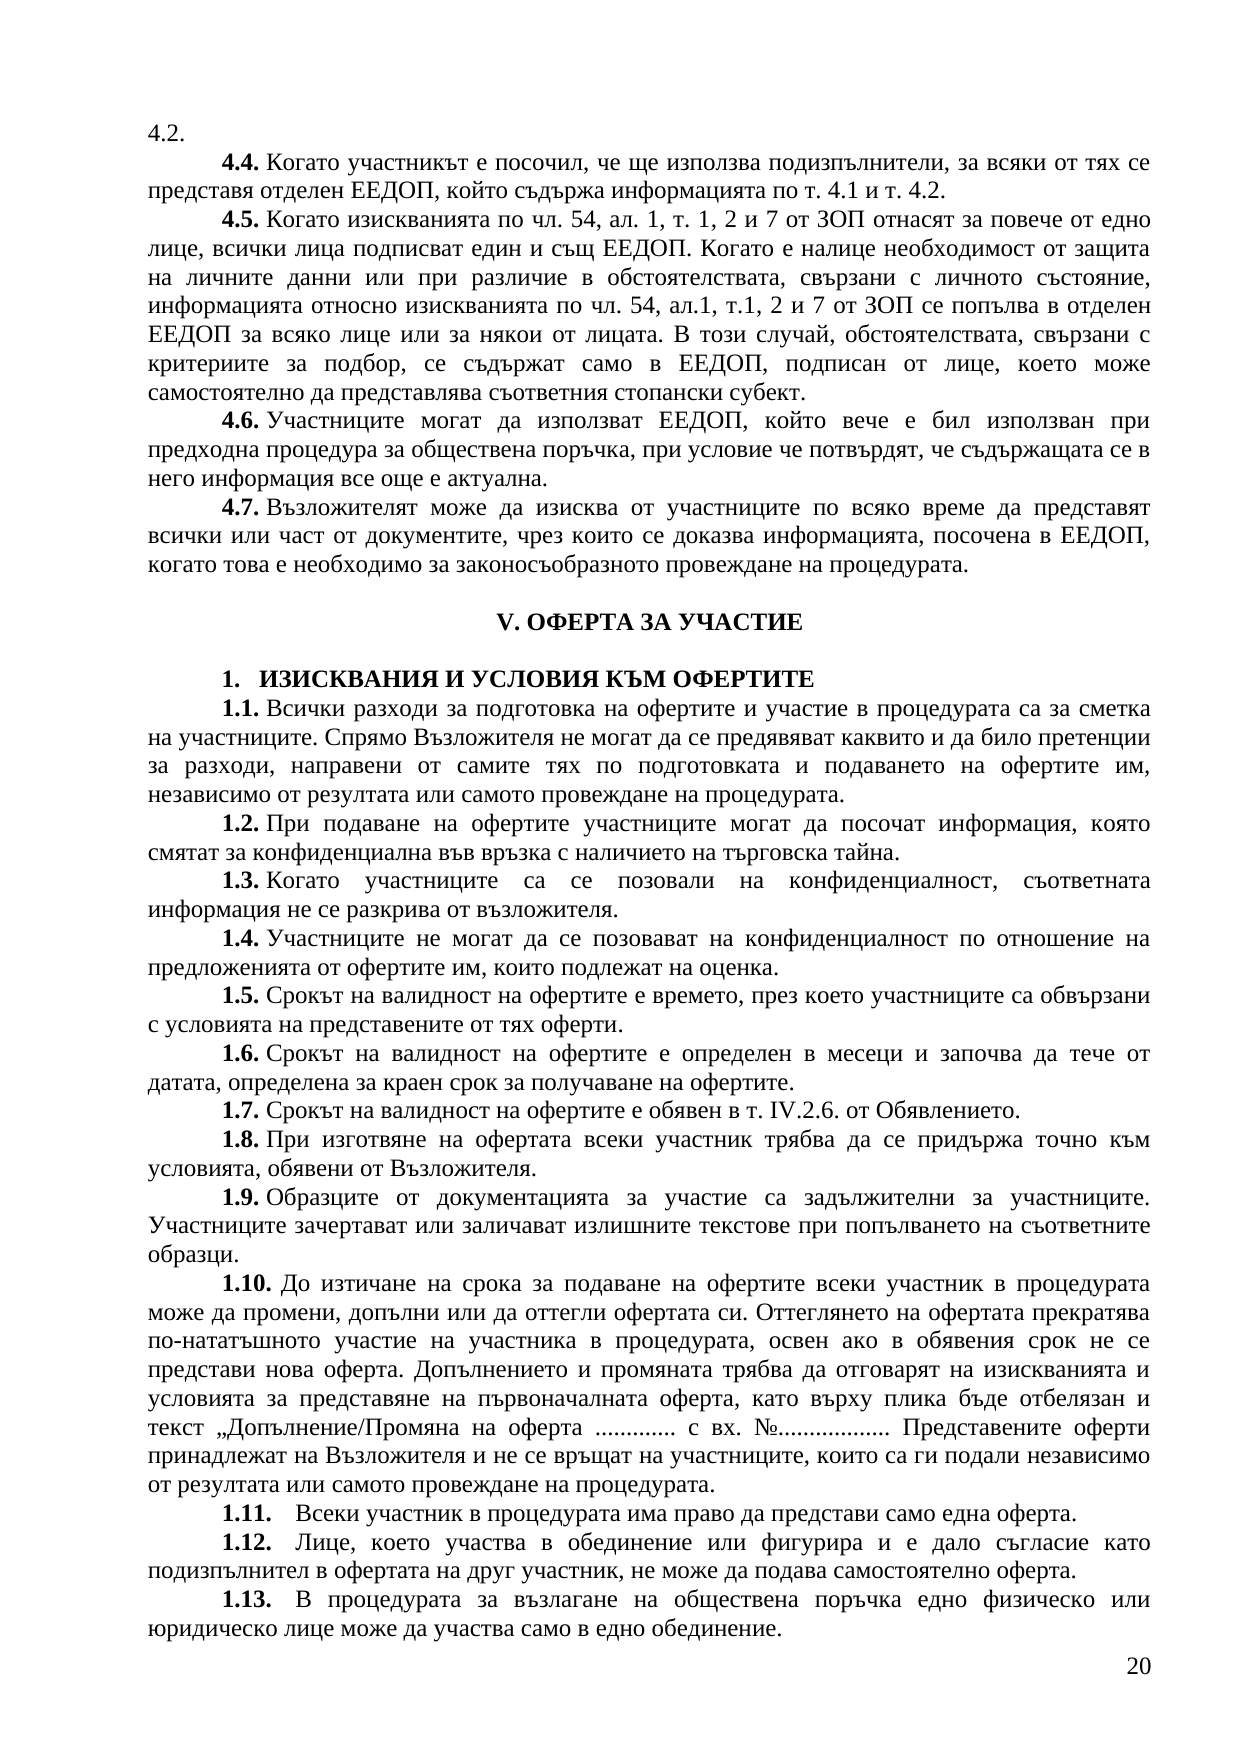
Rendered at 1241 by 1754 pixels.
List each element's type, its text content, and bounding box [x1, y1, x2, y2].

list Срокът на валидност на офертите е обявен в т. ІV.2.6. от Обявлението. [148, 1096, 1152, 1124]
list До изтичане на срока за подаване на офертите всеки участник в процедурата може да промени, допълни или да оттегли офертата си. Оттеглянето на офертата прекратява по-нататъшното участие на участника в процедурата, освен ако в обявения срок не се представи нова оферта. Допълнението и промяната трябва да отговарят на изискванията и условията за представяне на първоначалната оферта, като върху плика бъде отбелязан и текст „Допълнение/Промяна на оферта ............. с вх. №.................. Представените оферти принадлежат на Възложителя и не се връщат на участниците, които са ги подали независимо от резултата или самото провеждане на процедурата. [148, 1268, 1152, 1498]
list При подаване на офертите участниците могат да посочат информация, която смятат за конфиденциална във връзка с наличието на търговска тайна. [148, 808, 1152, 866]
list Образците от документацията за участие са задължителни за участниците. Участниците зачертават или заличават излишните текстове при попълването на съответните образци. [148, 1182, 1152, 1268]
list Всички разходи за подготовка на офертите и участие в процедурата са за сметка на участниците. Спрямо Възложителя не могат да се предявяват каквито и да било претенции за разходи, направени от самите тях по подготовката и подаването на офертите им, независимо от резултата или самото провеждане на процедурата. [148, 693, 1152, 808]
list Всеки участник в процедурата има право да представи само една оферта. [148, 1498, 1152, 1527]
list Срокът на валидност на офертите е времето, през което участниците са обвързани с условията на представените от тях оферти. [148, 981, 1152, 1038]
list Когато изискванията по чл. 54, ал. 1, т. 1, 2 и 7 от ЗОП отнасят за повече от едно лице, всички лица подписват един и същ ЕЕДОП. Когато е налице необходимост от защита на личните данни или при различие в обстоятелствата, свързани с личното състояние, информацията относно изискванията по чл. 54, ал.1, т.1, 2 и 7 от ЗОП се попълва в отделен ЕЕДОП за всяко лице или за някои от лицата. В този случай, обстоятелствата, свързани с критериите за подбор, се съдържат само в ЕЕДОП, подписан от лице, което може самостоятелно да представлява съответния стопански субект. [148, 204, 1152, 406]
list Участниците не могат да се позовават на конфиденциалност по отношение на предложенията от офертите им, които подлежат на оценка. [148, 923, 1152, 981]
list Лице, което участва в обединение или фигурира и е дало съгласие като подизпълнител в офертата на друг участник, не може да подава самостоятелно оферта. [148, 1527, 1152, 1584]
list В процедурата за възлагане на обществена поръчка едно физическо или юридическо лице може да участва само в едно обединение. [148, 1584, 1152, 1642]
list Срокът на валидност на офертите е определен в месеци и започва да тече от датата, определена за краен срок за получаване на офертите. [148, 1038, 1152, 1096]
list При изготвяне на офертата всеки участник трябва да се придържа точно към условията, обявени от Възложителя. [148, 1124, 1152, 1182]
list Когато участникът е посочил, че ще използва подизпълнители, за всяки от тях се представя отделен ЕЕДОП, който съдържа информацията по т. 4.1 и т. 4.2. [148, 147, 1152, 204]
text V. Оферта за участие [148, 607, 1152, 636]
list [148, 118, 1152, 147]
list Възложителят може да изисква от участниците по всяко време да представят всички или част от документите, чрез които се доказва информацията, посочена в ЕЕДОП, когато това е необходимо за законосъобразното провеждане на процедурата. [148, 492, 1152, 578]
list Участниците могат да използват ЕЕДОП, който вече е бил използван при предходна процедура за обществена поръчка, при условие че потвърдят, че съдържащата се в него информация все още е актуална. [148, 406, 1152, 492]
list ИЗИСКВАНИЯ И УСЛОВИЯ КЪМ ОФЕРТИТЕ [221, 664, 1152, 693]
list Когато участниците са се позовали на конфиденциалност, съответната информация не се разкрива от възложителя. [148, 866, 1152, 923]
